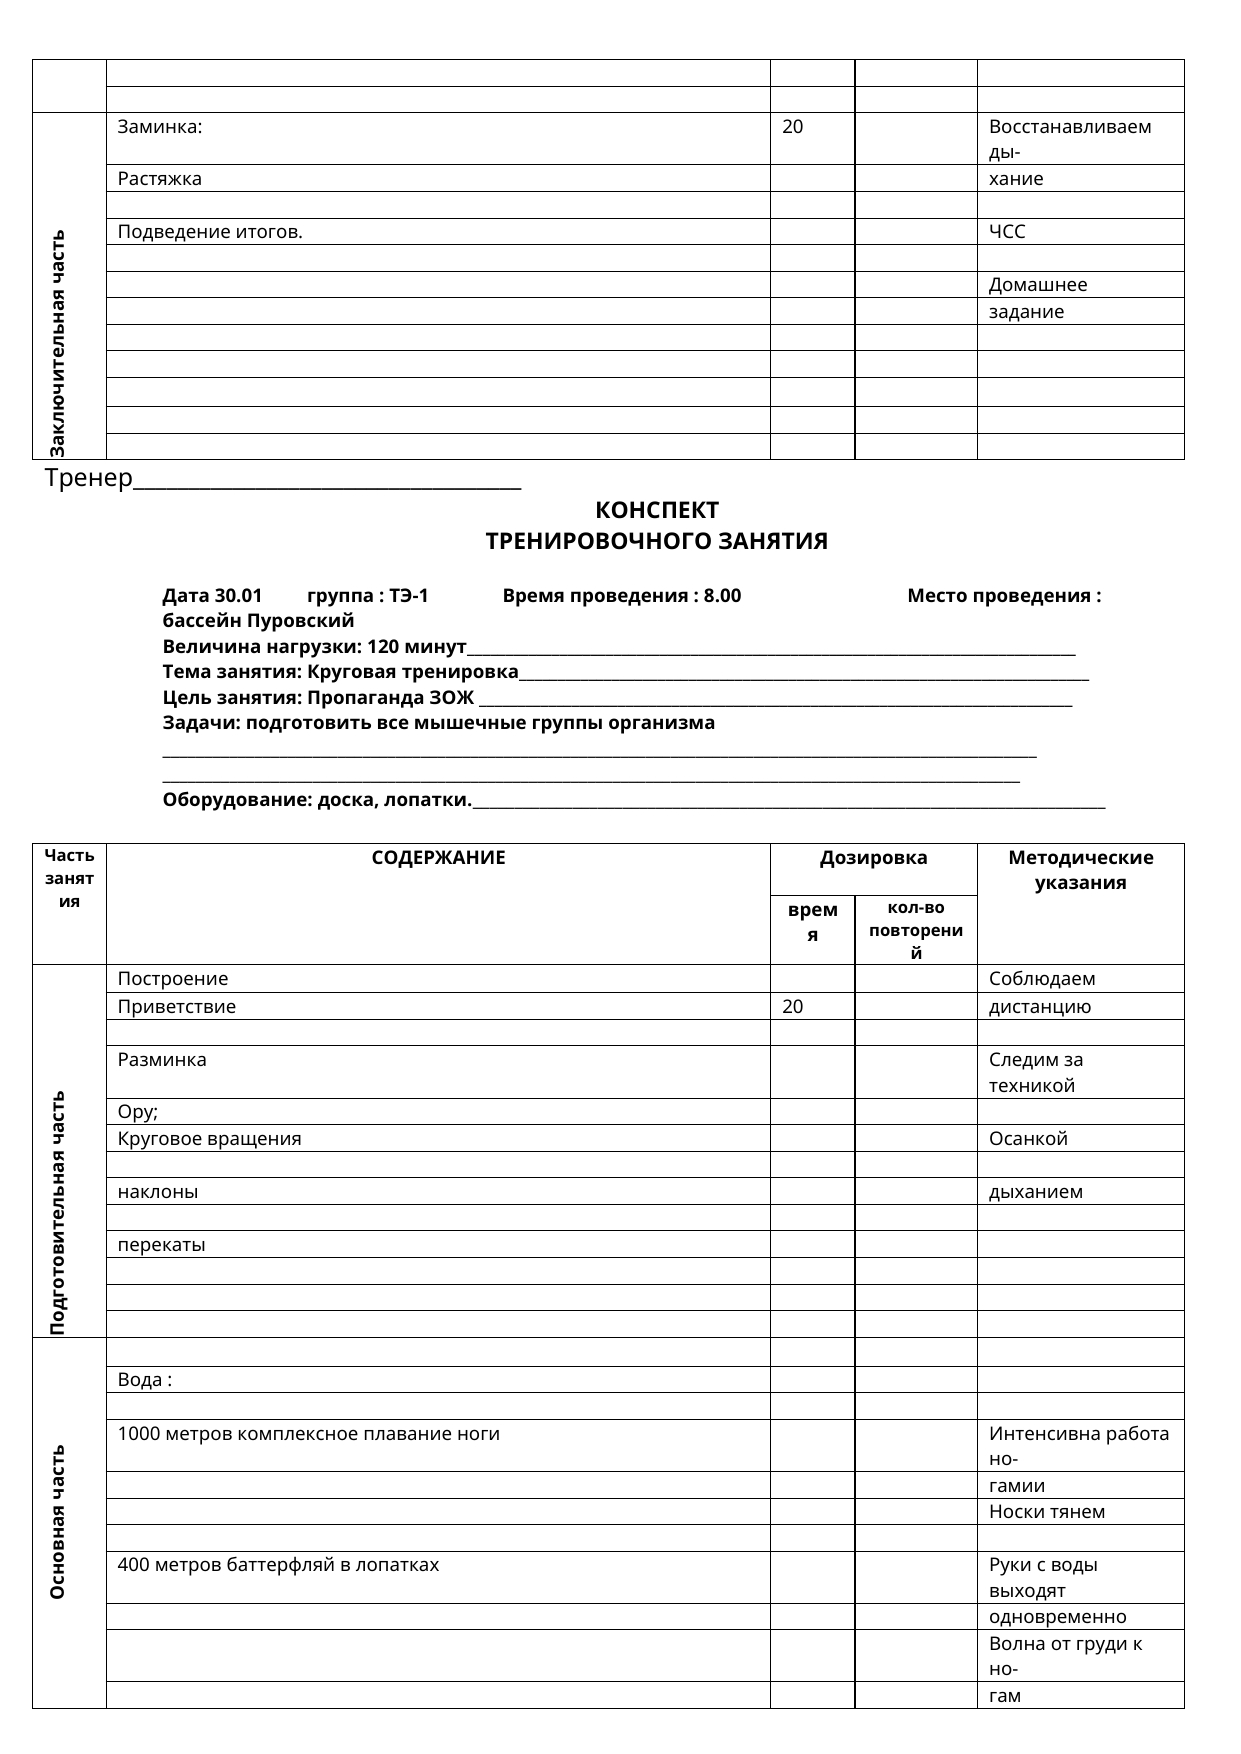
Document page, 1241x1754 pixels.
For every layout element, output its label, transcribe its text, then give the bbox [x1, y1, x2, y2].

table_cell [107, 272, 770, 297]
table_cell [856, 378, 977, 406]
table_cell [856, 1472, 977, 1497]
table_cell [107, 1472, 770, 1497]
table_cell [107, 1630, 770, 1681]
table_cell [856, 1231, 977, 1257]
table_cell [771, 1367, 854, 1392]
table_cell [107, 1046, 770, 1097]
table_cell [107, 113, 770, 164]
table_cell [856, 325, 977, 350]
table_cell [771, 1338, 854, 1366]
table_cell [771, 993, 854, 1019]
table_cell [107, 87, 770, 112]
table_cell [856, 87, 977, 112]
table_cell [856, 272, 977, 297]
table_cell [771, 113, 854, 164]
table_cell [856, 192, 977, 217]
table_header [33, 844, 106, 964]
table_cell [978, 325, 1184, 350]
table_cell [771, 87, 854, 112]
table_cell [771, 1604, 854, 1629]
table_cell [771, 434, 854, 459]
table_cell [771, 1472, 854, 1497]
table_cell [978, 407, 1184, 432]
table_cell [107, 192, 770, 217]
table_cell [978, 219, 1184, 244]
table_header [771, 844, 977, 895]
text Дата 30.01 группа : ТЭ-1 Время проведения : 8.00 Место проведения : бассейн Пуровский [162, 582, 1152, 633]
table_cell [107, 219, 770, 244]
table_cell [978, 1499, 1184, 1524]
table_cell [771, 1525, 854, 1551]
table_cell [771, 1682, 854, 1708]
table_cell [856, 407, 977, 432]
text ТРЕНИРОВОЧНОГО ЗАНЯТИЯ [162, 525, 1152, 557]
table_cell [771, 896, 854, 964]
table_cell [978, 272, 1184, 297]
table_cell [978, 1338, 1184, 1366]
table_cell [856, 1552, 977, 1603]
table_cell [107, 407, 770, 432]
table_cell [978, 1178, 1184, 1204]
text Задачи: подготовить все мышечные группы организма _________________________________________________________________________________________________________ [162, 710, 1152, 761]
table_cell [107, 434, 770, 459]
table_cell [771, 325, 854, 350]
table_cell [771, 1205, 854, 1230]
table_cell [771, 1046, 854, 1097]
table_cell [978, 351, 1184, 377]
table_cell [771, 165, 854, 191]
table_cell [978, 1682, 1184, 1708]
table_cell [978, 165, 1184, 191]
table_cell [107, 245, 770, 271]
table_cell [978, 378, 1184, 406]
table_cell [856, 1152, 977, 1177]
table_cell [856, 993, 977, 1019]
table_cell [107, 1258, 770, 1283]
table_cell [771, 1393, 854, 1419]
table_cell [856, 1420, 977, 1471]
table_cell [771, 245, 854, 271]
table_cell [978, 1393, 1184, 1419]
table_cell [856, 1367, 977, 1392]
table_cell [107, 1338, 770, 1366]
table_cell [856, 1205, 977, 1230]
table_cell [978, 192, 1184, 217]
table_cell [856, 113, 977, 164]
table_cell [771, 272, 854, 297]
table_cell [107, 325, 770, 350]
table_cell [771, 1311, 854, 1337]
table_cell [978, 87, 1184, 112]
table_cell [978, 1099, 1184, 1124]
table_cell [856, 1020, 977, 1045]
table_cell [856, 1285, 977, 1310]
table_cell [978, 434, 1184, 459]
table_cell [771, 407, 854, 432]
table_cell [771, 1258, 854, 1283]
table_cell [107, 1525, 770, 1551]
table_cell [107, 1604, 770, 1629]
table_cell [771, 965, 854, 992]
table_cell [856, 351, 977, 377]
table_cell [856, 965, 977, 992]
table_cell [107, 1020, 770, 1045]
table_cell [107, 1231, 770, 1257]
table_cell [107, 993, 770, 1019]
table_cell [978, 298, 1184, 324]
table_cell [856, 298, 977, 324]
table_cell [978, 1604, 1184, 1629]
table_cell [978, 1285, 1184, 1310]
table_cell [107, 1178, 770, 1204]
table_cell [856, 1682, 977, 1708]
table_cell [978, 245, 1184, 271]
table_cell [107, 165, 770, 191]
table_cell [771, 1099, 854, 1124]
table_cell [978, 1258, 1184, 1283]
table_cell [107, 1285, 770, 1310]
text КОНСПЕКТ [162, 494, 1152, 525]
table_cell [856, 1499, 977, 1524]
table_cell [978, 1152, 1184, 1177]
text Величина нагрузки: 120 минут_______________________________________________________________________________ [162, 633, 1152, 659]
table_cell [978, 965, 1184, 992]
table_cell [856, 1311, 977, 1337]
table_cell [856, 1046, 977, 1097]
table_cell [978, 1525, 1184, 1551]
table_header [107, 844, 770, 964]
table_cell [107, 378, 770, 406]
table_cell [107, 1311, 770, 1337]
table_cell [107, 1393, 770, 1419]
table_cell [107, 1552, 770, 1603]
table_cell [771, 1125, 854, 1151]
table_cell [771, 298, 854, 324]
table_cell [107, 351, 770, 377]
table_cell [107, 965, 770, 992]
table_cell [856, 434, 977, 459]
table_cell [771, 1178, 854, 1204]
text Цель занятия: Пропаганда ЗОЖ _____________________________________________________________________________ [162, 684, 1152, 710]
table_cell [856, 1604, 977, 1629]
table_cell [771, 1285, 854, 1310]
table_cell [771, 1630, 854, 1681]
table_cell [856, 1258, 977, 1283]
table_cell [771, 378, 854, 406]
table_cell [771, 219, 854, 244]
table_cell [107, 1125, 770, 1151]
text Оборудование: доска, лопатки.____________________________________________________________________________ [162, 786, 1152, 812]
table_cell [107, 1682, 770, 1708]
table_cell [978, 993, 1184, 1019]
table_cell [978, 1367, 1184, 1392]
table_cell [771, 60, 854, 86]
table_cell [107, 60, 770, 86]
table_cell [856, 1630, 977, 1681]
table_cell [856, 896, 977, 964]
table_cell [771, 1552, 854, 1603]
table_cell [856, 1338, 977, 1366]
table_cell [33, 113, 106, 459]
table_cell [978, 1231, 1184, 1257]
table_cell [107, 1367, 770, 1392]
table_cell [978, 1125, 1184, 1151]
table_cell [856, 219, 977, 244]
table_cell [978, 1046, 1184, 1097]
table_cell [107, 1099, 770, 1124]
text Тренер___________________________________ [44, 460, 1152, 494]
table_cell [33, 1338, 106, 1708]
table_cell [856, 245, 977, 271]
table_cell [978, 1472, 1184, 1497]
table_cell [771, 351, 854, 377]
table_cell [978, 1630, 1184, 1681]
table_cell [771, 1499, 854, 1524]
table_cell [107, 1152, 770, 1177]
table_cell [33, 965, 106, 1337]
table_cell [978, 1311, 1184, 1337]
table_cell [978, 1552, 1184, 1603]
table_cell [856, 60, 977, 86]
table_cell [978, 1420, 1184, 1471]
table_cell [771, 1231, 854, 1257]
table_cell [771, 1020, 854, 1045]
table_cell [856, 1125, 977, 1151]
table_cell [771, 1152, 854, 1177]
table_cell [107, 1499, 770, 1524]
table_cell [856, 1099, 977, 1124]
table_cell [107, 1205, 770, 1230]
text Тема занятия: Круговая тренировка__________________________________________________________________________ [162, 659, 1152, 684]
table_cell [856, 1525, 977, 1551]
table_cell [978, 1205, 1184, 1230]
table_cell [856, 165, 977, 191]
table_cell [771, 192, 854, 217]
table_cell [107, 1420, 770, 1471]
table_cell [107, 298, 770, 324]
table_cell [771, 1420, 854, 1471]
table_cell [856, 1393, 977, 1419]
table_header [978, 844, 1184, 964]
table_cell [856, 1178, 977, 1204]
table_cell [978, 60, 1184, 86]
text _______________________________________________________________________________________________________ [162, 761, 1152, 786]
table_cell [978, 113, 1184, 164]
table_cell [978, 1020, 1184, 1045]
